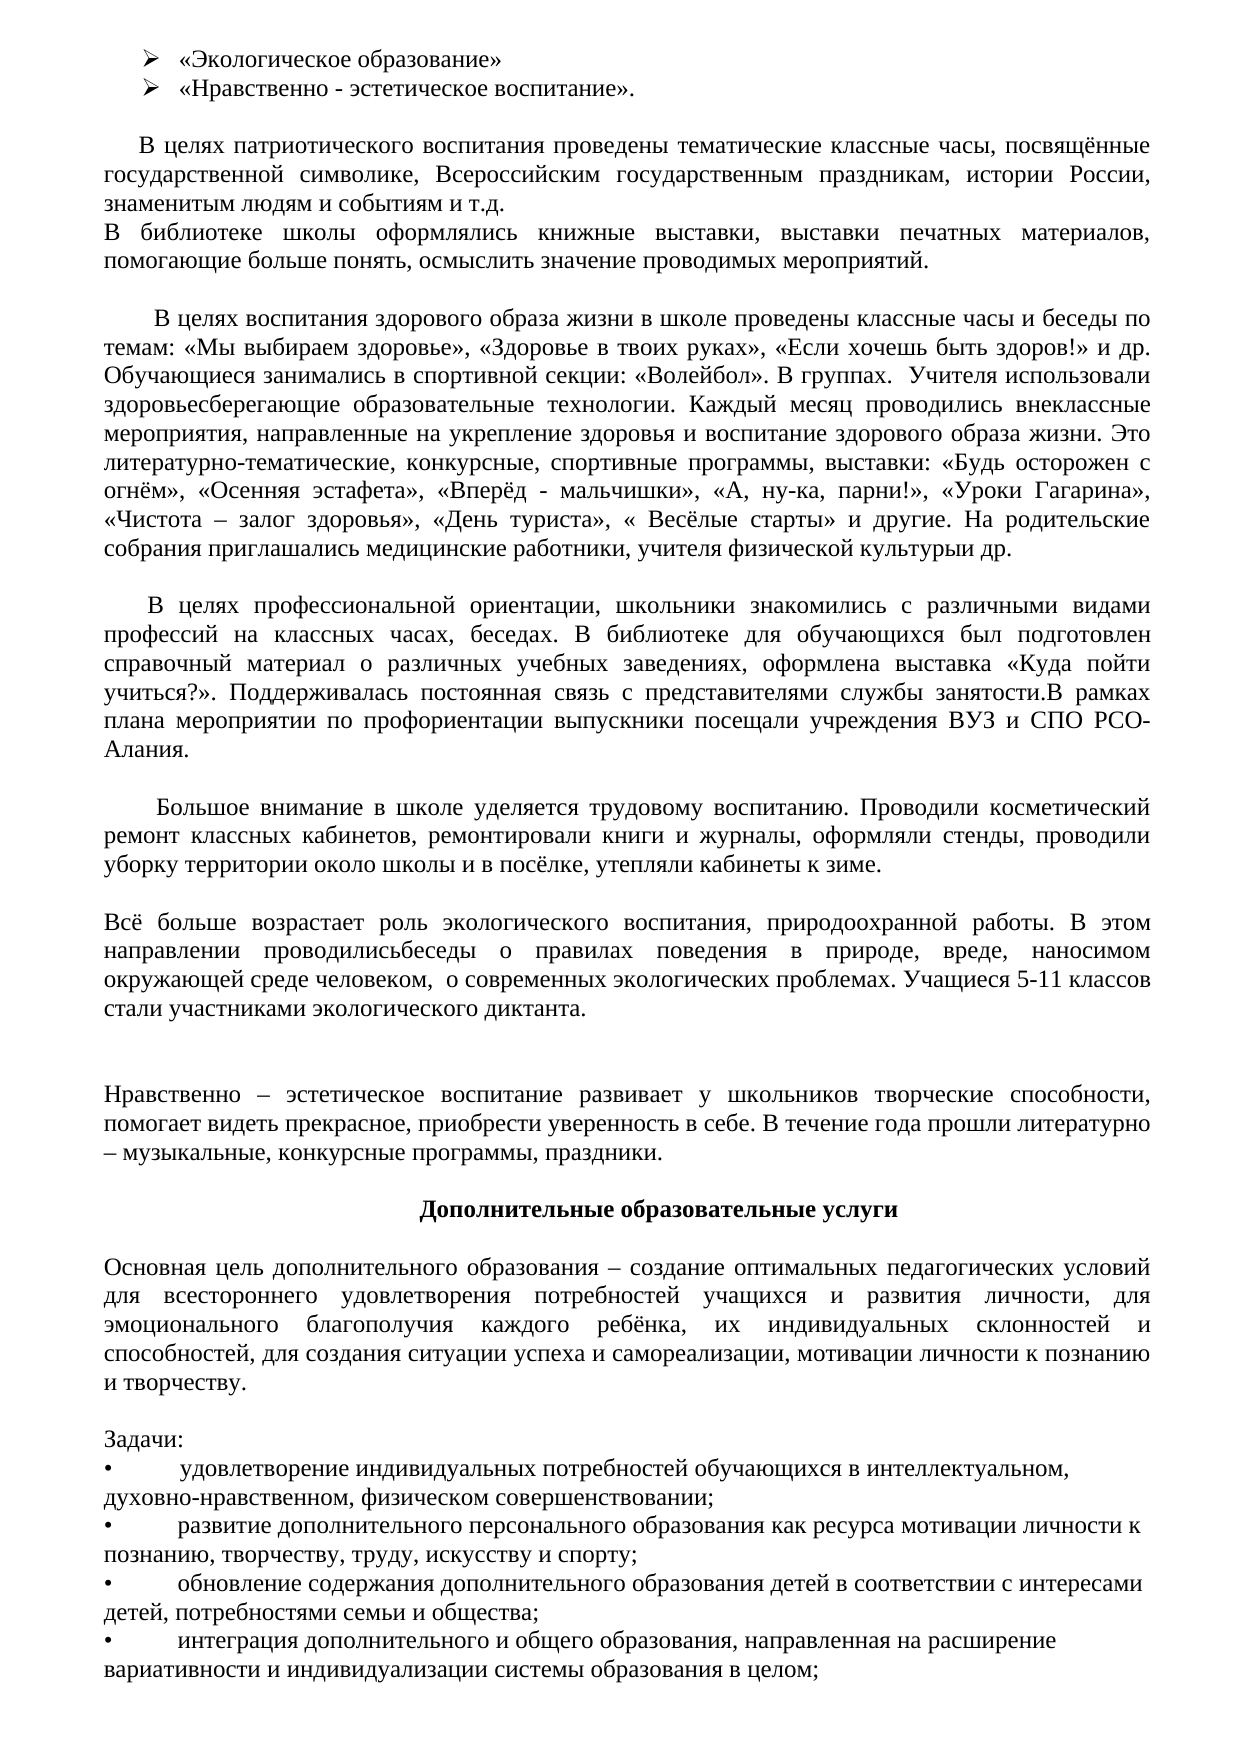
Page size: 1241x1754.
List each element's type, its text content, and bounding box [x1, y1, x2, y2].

list «Экологическое образование» [141, 44, 1152, 73]
text Всё больше возрастает роль экологического воспитания, природоохранной работы. В этом направлении проводилисьбеседы о правилах поведения в природе, вреде, наносимом окружающей среде человеком, о современных экологических проблемах. Учащиеся 5-11 классов стали участниками экологического диктанта. [103, 907, 1152, 1022]
text Задачи: [103, 1424, 1152, 1453]
text В целях воспитания здорового образа жизни в школе проведены классные часы и беседы по темам: «Мы выбираем здоровье», «Здоровье в твоих руках», «Если хочешь быть здоров!» и др. Обучающиеся занимались в спортивной секции: «Волейбол». В группах. Учителя использовали здоровьесберегающие образовательные технологии. Каждый месяц проводились внеклассные мероприятия, направленные на укрепление здоровья и воспитание здорового образа жизни. Это литературно-тематические, конкурсные, спортивные программы, выставки: «Будь осторожен с огнём», «Осенняя эстафета», «Вперёд - мальчишки», «А, ну-ка, парни!», «Уроки Гагарина», «Чистота – залог здоровья», «День туриста», « Весёлые старты» и другие. На родительские собрания приглашались медицинские работники, учителя физической культурыи др. [103, 303, 1152, 562]
list обновление содержания дополнительного образования детей в соответствии с интересами детей, потребностями семьи и общества; [103, 1568, 1152, 1626]
text В целях патриотического воспитания проведены тематические классные часы, посвящённые государственной символике, Всероссийским государственным праздникам, истории России, знаменитым людям и событиям и т.д. [103, 131, 1152, 217]
text Большое внимание в школе уделяется трудовому воспитанию. Проводили косметический ремонт классных кабинетов, ремонтировали книги и журналы, оформляли стенды, проводили уборку территории около школы и в посёлке, утепляли кабинеты к зиме. [103, 792, 1152, 878]
list удовлетворение индивидуальных потребностей обучающихся в интеллектуальном, духовно-нравственном, физическом совершенствовании; [103, 1453, 1152, 1511]
text В целях профессиональной ориентации, школьники знакомились с различными видами профессий на классных часах, беседах. В библиотеке для обучающихся был подготовлен справочный материал о различных учебных заведениях, оформлена выставка «Куда пойти учиться?». Поддерживалась постоянная связь с представителями службы занятости.В рамках плана мероприятии по профориентации выпускники посещали учреждения ВУЗ и СПО РСО-Алания. [103, 591, 1152, 763]
text В библиотеке школы оформлялись книжные выставки, выставки печатных материалов, помогающие больше понять, осмыслить значение проводимых мероприятий. [103, 217, 1152, 274]
list «Нравственно - эстетическое воспитание». [141, 73, 1152, 102]
list развитие дополнительного персонального образования как ресурса мотивации личности к познанию, творчеству, труду, искусству и спорту; [103, 1511, 1152, 1568]
list интеграция дополнительного и общего образования, направленная на расширение вариативности и индивидуализации системы образования в целом; [103, 1626, 1152, 1683]
text Дополнительные образовательные услуги [166, 1194, 1152, 1223]
text Нравственно – эстетическое воспитание развивает у школьников творческие способности, помогает видеть прекрасное, приобрести уверенность в себе. В течение года прошли литературно – музыкальные, конкурсные программы, праздники. [103, 1079, 1152, 1166]
text Основная цель дополнительного образования – создание оптимальных педагогических условий для всестороннего удовлетворения потребностей учащихся и развития личности, для эмоционального благополучия каждого ребёнка, их индивидуальных склонностей и способностей, для создания ситуации успеха и самореализации, мотивации личности к познанию и творчеству. [103, 1252, 1152, 1396]
